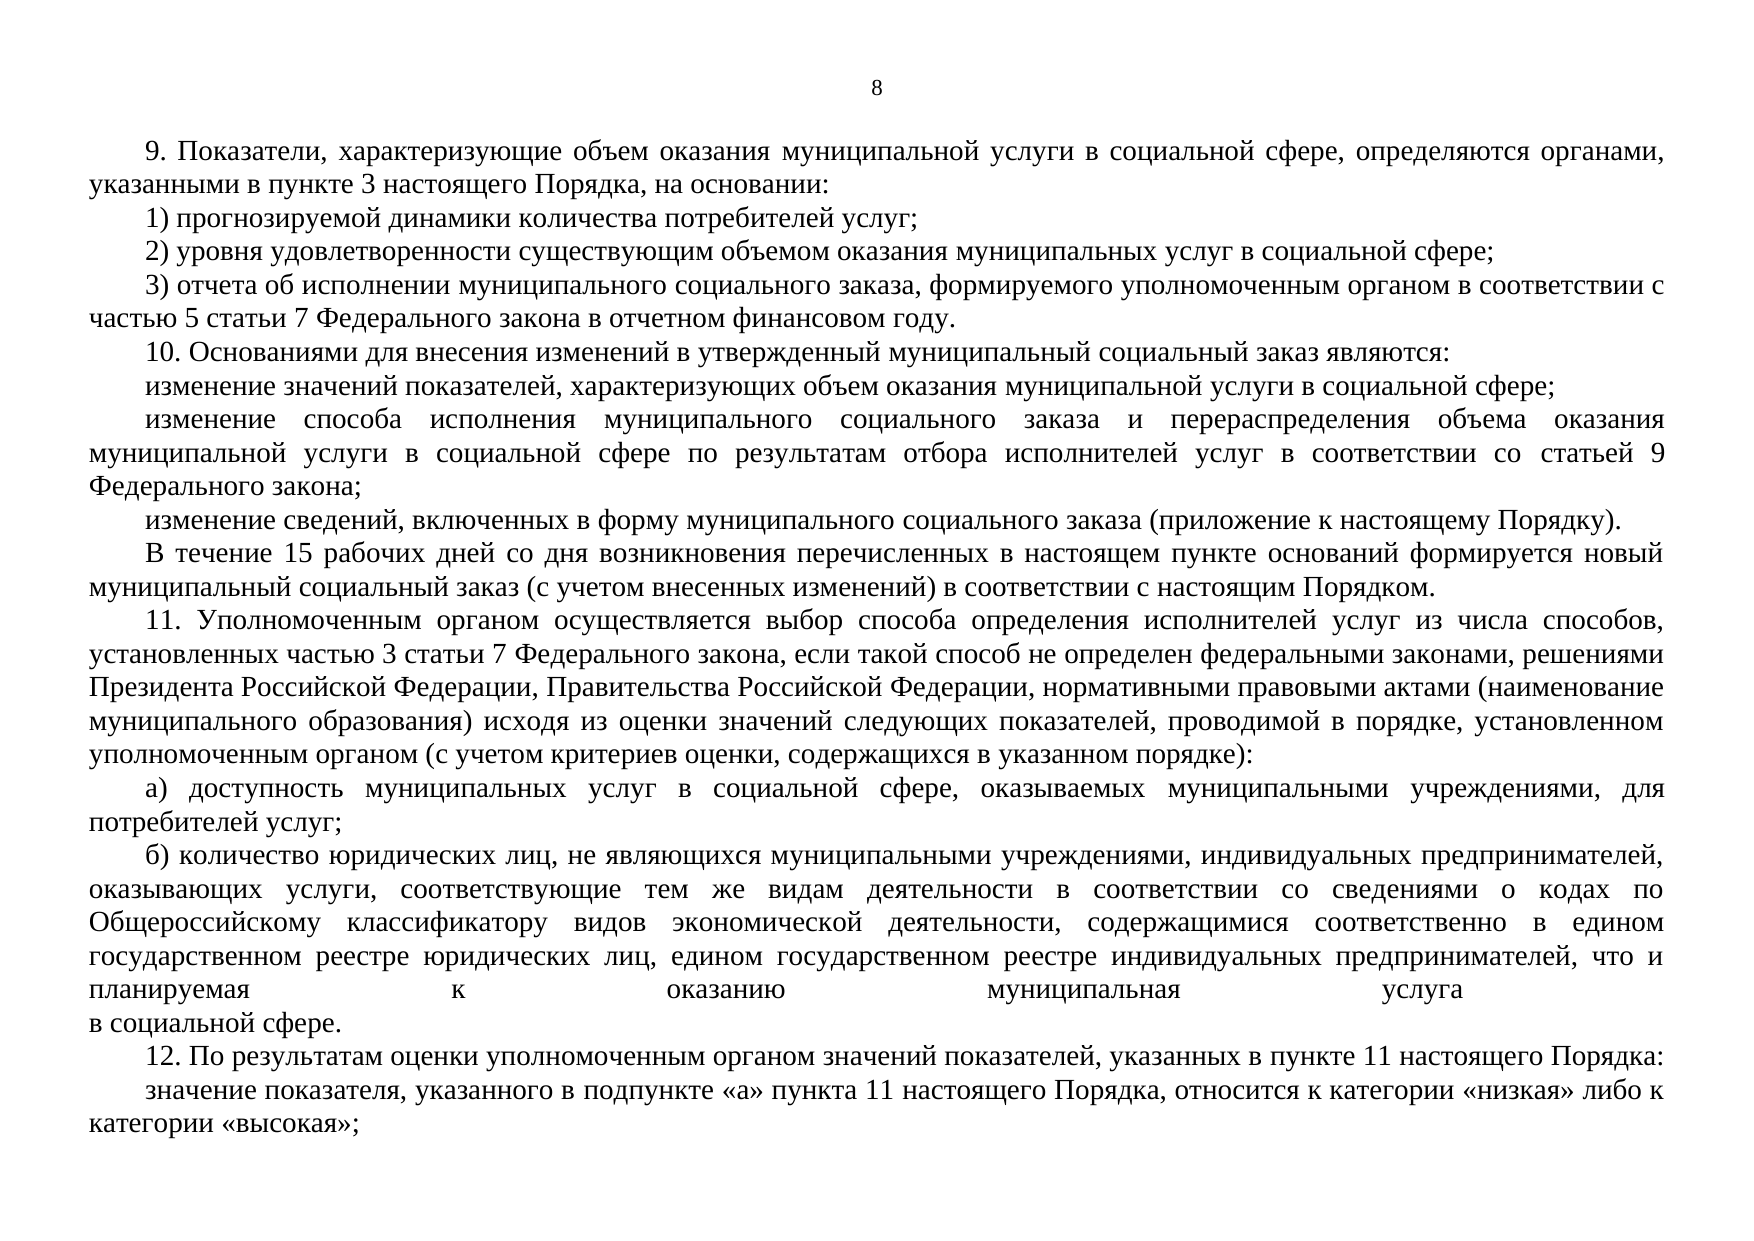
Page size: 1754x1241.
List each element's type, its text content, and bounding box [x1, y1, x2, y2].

text 3) отчета об исполнении муниципального социального заказа, формируемого уполномоченным органом в соответствии с частью 5 статьи 7 Федерального закона в отчетном финансовом году. [89, 267, 1665, 334]
text 9. Показатели, характеризующие объем оказания муниципальной услуги в социальной сфере, определяются органами, указанными в пункте 3 настоящего Порядка, на основании: [89, 133, 1665, 200]
text В течение 15 рабочих дней со дня возникновения перечисленных в настоящем пункте оснований формируется новый муниципальный социальный заказ (с учетом внесенных изменений) в соответствии с настоящим Порядком. [89, 535, 1665, 602]
text значение показателя, указанного в подпункте «а» пункта 11 настоящего Порядка, относится к категории «низкая» либо к категории «высокая»; [89, 1072, 1665, 1139]
text 2) уровня удовлетворенности существующим объемом оказания муниципальных услуг в социальной сфере; [89, 233, 1665, 267]
text 10. Основаниями для внесения изменений в утвержденный муниципальный социальный заказ являются: [89, 334, 1665, 368]
text б) количество юридических лиц, не являющихся муниципальными учреждениями, индивидуальных предпринимателей, оказывающих услуги, соответствующие тем же видам деятельности в соответствии со сведениями о кодах по Общероссийскому классификатору видов экономической деятельности, содержащимися соответственно в едином государственном реестре юридических лиц, едином государственном реестре индивидуальных предпринимателей, что и планируемая к оказанию муниципальная услуга в социальной сфере. [89, 837, 1665, 1038]
text изменение значений показателей, характеризующих объем оказания муниципальной услуги в социальной сфере; [89, 368, 1665, 401]
text 11. Уполномоченным органом осуществляется выбор способа определения исполнителей услуг из числа способов, установленных частью 3 статьи 7 Федерального закона, если такой способ не определен федеральными законами, решениями Президента Российской Федерации, Правительства Российской Федерации, нормативными правовыми актами (наименование муниципального образования) исходя из оценки значений следующих показателей, проводимой в порядке, установленном уполномоченным органом (с учетом критериев оценки, содержащихся в указанном порядке): [89, 602, 1665, 770]
text изменение способа исполнения муниципального социального заказа и перераспределения объема оказания муниципальной услуги в социальной сфере по результатам отбора исполнителей услуг в соответствии со статьей 9 Федерального закона; [89, 401, 1665, 502]
text 1) прогнозируемой динамики количества потребителей услуг; [89, 200, 1665, 233]
text а) доступность муниципальных услуг в социальной сфере, оказываемых муниципальными учреждениями, для потребителей услуг; [89, 770, 1665, 837]
text 12. По результатам оценки уполномоченным органом значений показателей, указанных в пункте 11 настоящего Порядка: [89, 1038, 1665, 1072]
text изменение сведений, включенных в форму муниципального социального заказа (приложение к настоящему Порядку). [89, 502, 1665, 535]
